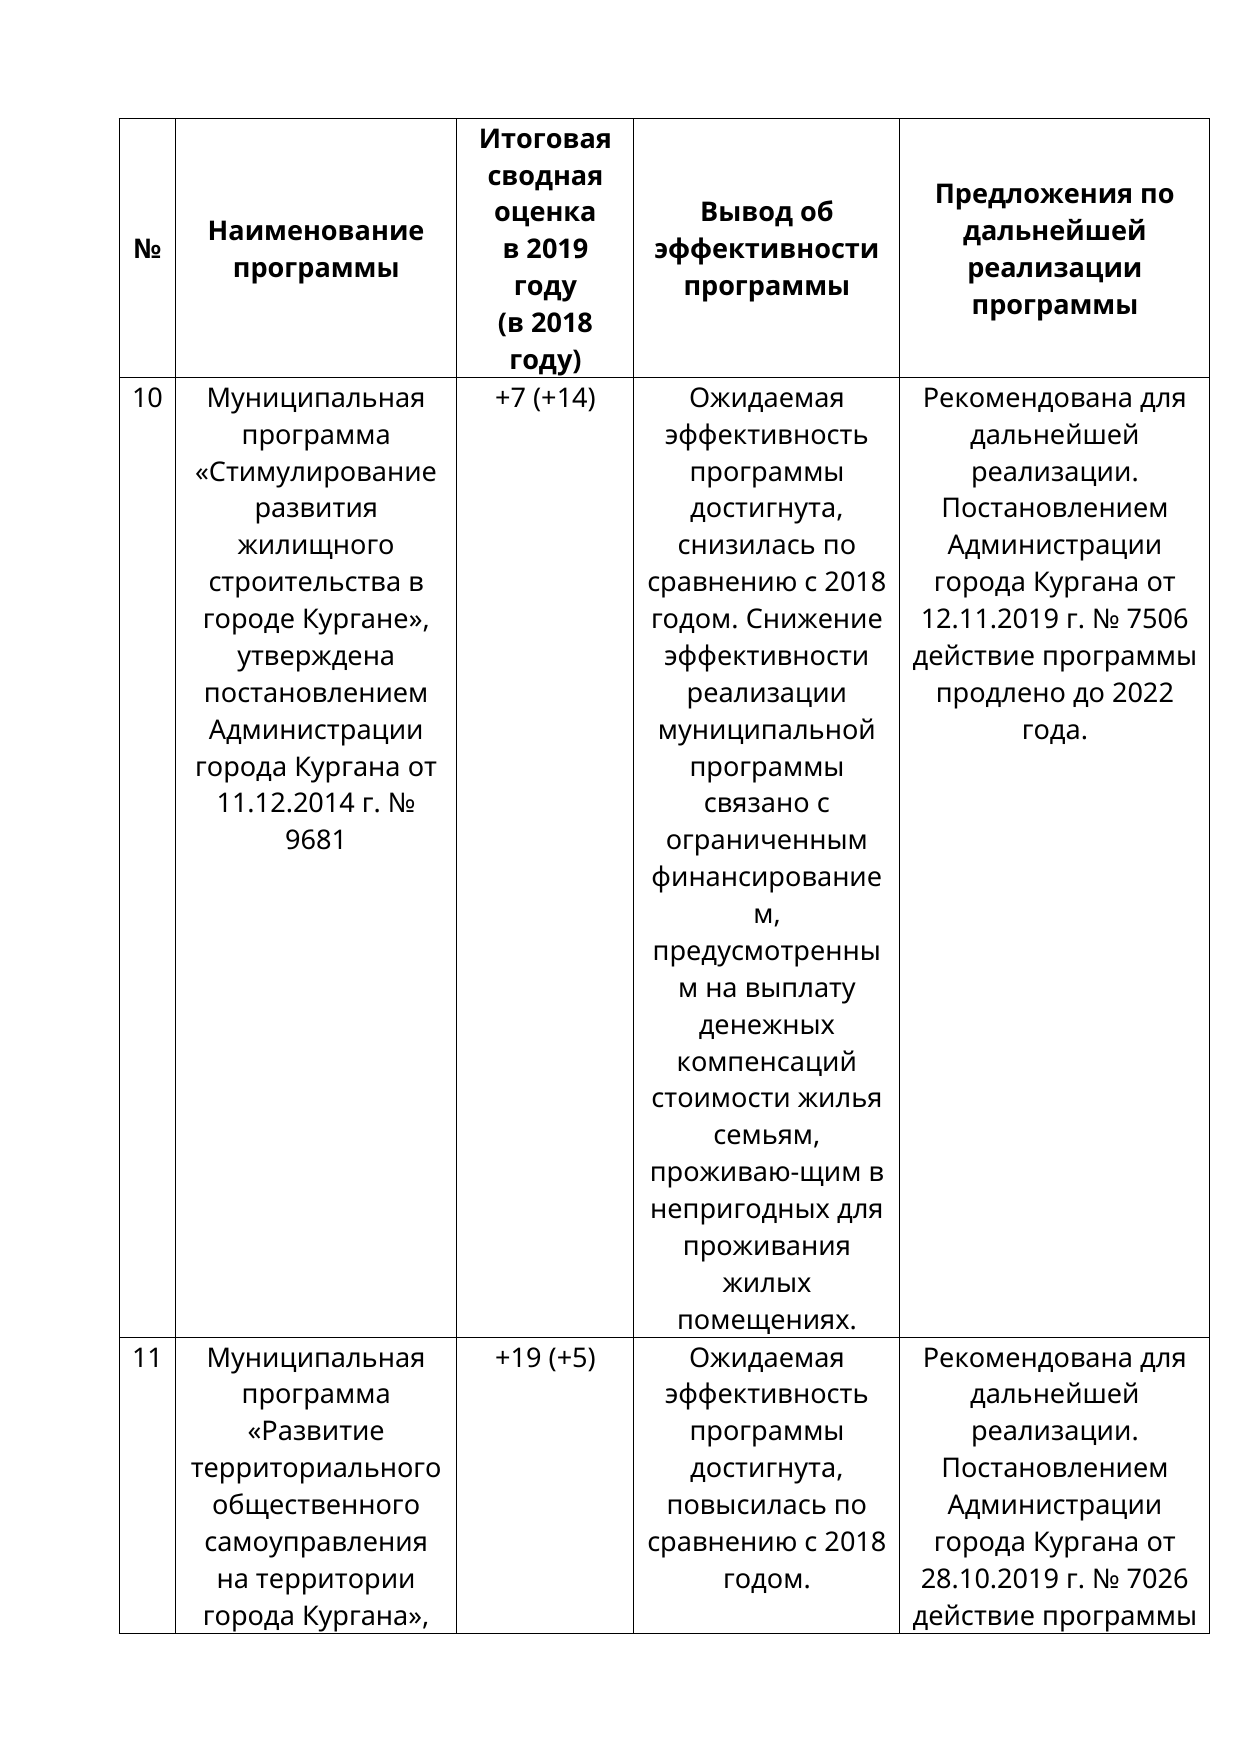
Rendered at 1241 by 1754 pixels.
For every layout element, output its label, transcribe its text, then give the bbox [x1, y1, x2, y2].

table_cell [176, 1338, 456, 1633]
table_cell Рекомендована для дальнейшей реализации. Постановлением Администрации города Кургана от 12.11.2019 г. № 7506 действие программы продлено до 2022 года. [900, 378, 1209, 1337]
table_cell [634, 1338, 899, 1633]
table_cell +7 (+14) [457, 378, 633, 1337]
table_cell Муниципальная программа «Стимулирование развития жилищного строительства в городе Кургане», утверждена постановлением Администрации города Кургана от 11.12.2014 г. № 9681 [176, 378, 456, 1337]
table_header Предложения по дальнейшей реализации программы [900, 119, 1209, 377]
table_cell 10 [120, 378, 175, 1337]
table_cell 11 [120, 1338, 175, 1633]
table_cell Ожидаемая эффективность программы достигнута, снизилась по сравнению с 2018 годом. Снижение эффективности реализации муниципальной программы связано с ограниченным финансированием, предусмотренным на выплату денежных компенсаций стоимости жилья семьям, проживаю-щим в непригодных для проживания жилых помещениях. [634, 378, 899, 1337]
table_header Итоговая сводная оценка в 2019 году (в 2018 году) [457, 119, 633, 377]
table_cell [900, 1338, 1209, 1633]
table_header Вывод об эффективности программы [634, 119, 899, 377]
table_cell +19 (+5) [457, 1338, 633, 1633]
table_header № [120, 119, 175, 377]
table_header Наименование программы [176, 119, 456, 377]
